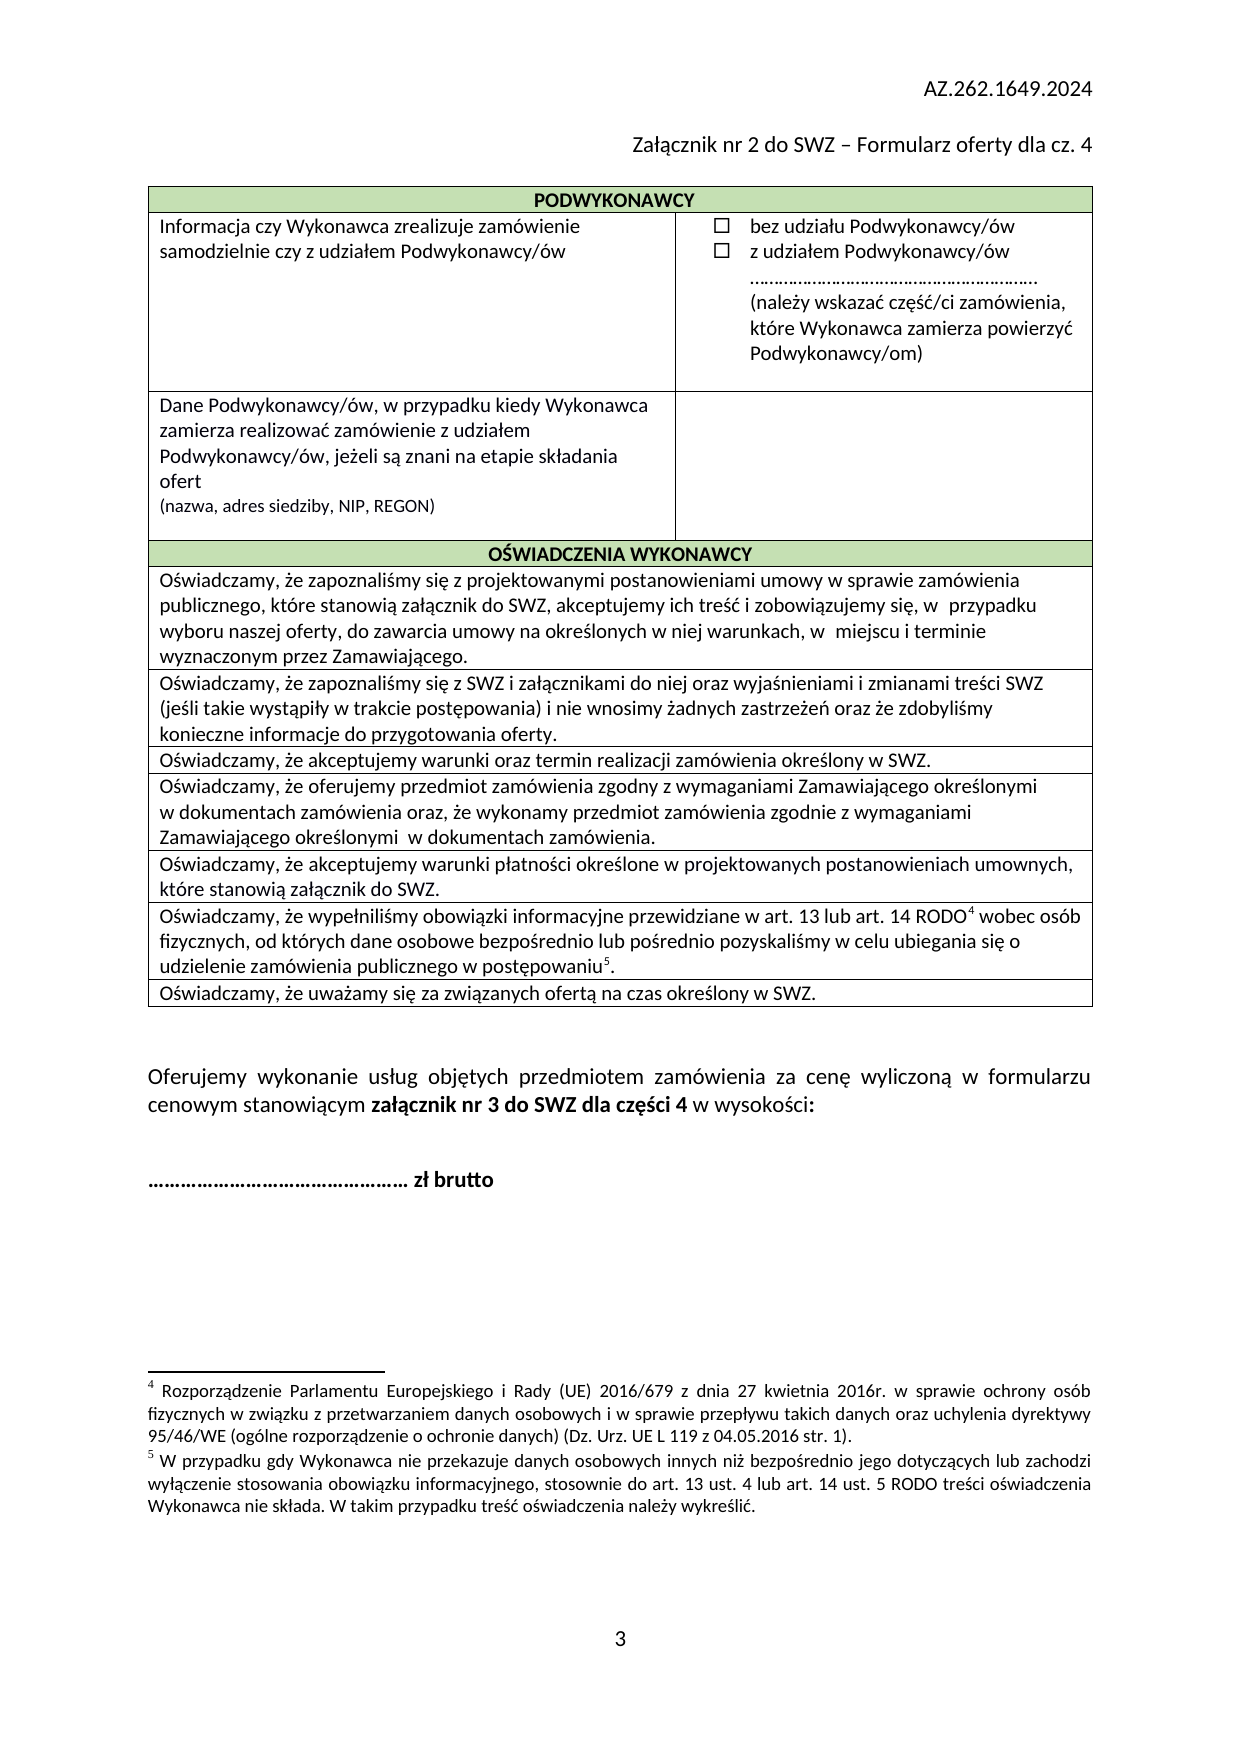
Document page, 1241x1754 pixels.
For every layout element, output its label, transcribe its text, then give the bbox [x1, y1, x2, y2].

table_cell Oświadczamy, że zapoznaliśmy się z SWZ i załącznikami do niej oraz wyjaśnieniami i zmianami treści SWZ (jeśli takie wystąpiły w trakcie postępowania) i nie wnosimy żadnych zastrzeżeń oraz że zdobyliśmy konieczne informacje do przygotowania oferty. [149, 670, 1092, 746]
text Oferujemy wykonanie usług objętych przedmiotem zamówienia za cenę wyliczoną w formularzu cenowym stanowiącym załącznik nr 3 do SWZ dla części 4 w wysokości: [148, 1062, 1093, 1118]
table_cell Dane Podwykonawcy/ów, w przypadku kiedy Wykonawca zamierza realizować zamówienie z udziałem Podwykonawcy/ów, jeżeli są znani na etapie składania ofert (nazwa, adres siedziby, NIP, REGON) [149, 392, 675, 540]
table_cell Informacja czy Wykonawca zrealizuje zamówienie samodzielnie czy z udziałem Podwykonawcy/ów [149, 213, 675, 391]
table_cell Oświadczamy, że zapoznaliśmy się z projektowanymi postanowieniami umowy w sprawie zamówienia publicznego, które stanowią załącznik do SWZ, akceptujemy ich treść i zobowiązujemy się, w przypadku wyboru naszej oferty, do zawarcia umowy na określonych w niej warunkach, w miejscu i terminie wyznaczonym przez Zamawiającego. [149, 567, 1092, 669]
table_cell Oświadczamy, że oferujemy przedmiot zamówienia zgodny z wymaganiami Zamawiającego określonymi w dokumentach zamówienia oraz, że wykonamy przedmiot zamówienia zgodnie z wymaganiami Zamawiającego określonymi w dokumentach zamówienia. [149, 774, 1092, 850]
table_cell bez udziału Podwykonawcy/ów z udziałem Podwykonawcy/ów …………………………………………………… (należy wskazać część/ci zamówienia, które Wykonawca zamierza powierzyć Podwykonawcy/om) [676, 213, 1092, 391]
table_cell Oświadczamy, że wypełniliśmy obowiązki informacyjne przewidziane w art. 13 lub art. 14 RODO wobec osób fizycznych, od których dane osobowe bezpośrednio lub pośrednio pozyskaliśmy w celu ubiegania się o udzielenie zamówienia publicznego w postępowaniu. [149, 903, 1092, 979]
table_cell Oświadczamy, że uważamy się za związanych ofertą na czas określony w SWZ. [149, 980, 1092, 1006]
table_cell Oświadczamy, że akceptujemy warunki płatności określone w projektowanych postanowieniach umownych, które stanowią załącznik do SWZ. [149, 851, 1092, 902]
table_cell OŚWIADCZENIA WYKONAWCY [149, 541, 1092, 566]
table_cell PODWYKONAWCY [149, 187, 1092, 212]
table_cell Oświadczamy, że akceptujemy warunki oraz termin realizacji zamówienia określony w SWZ. [149, 747, 1092, 773]
table_cell [676, 392, 1092, 540]
text ………………………………………… zł brutto [148, 1165, 1093, 1193]
